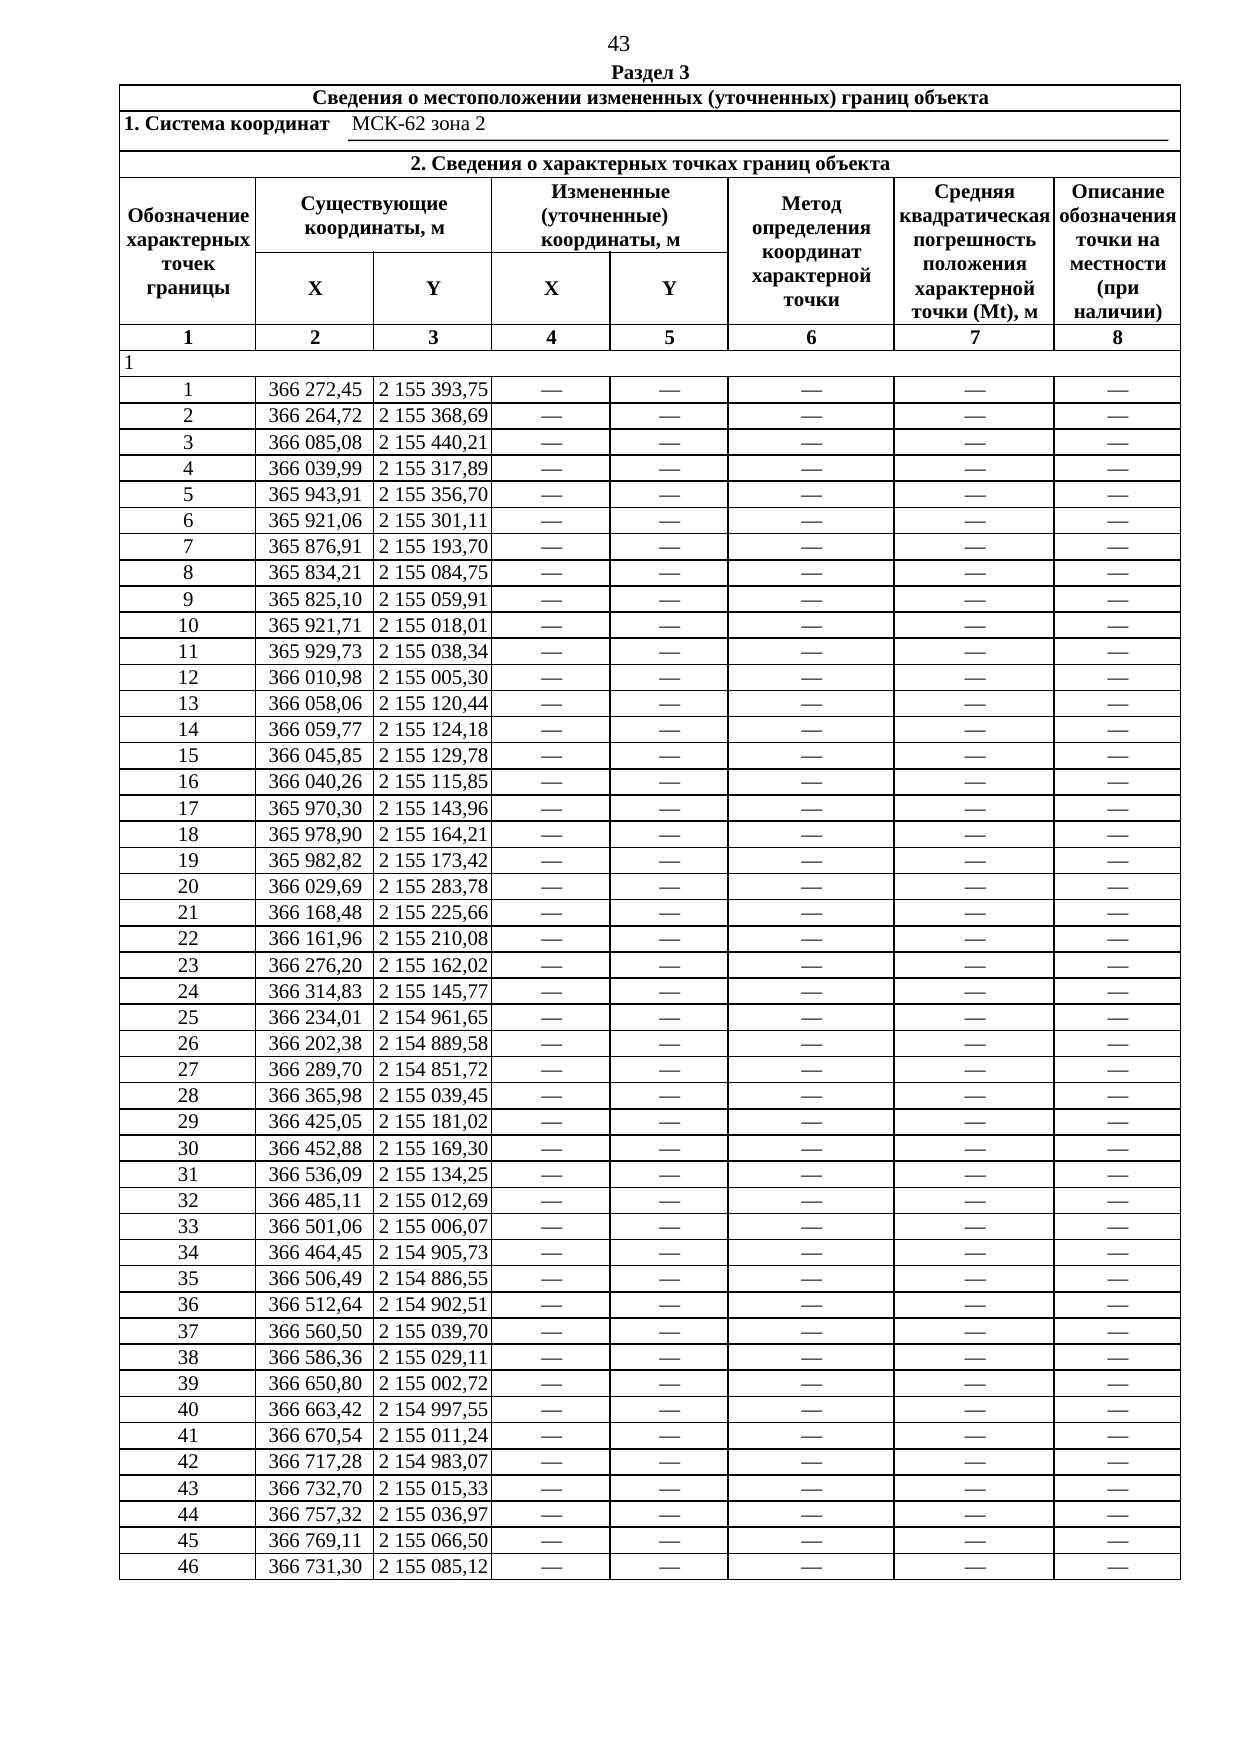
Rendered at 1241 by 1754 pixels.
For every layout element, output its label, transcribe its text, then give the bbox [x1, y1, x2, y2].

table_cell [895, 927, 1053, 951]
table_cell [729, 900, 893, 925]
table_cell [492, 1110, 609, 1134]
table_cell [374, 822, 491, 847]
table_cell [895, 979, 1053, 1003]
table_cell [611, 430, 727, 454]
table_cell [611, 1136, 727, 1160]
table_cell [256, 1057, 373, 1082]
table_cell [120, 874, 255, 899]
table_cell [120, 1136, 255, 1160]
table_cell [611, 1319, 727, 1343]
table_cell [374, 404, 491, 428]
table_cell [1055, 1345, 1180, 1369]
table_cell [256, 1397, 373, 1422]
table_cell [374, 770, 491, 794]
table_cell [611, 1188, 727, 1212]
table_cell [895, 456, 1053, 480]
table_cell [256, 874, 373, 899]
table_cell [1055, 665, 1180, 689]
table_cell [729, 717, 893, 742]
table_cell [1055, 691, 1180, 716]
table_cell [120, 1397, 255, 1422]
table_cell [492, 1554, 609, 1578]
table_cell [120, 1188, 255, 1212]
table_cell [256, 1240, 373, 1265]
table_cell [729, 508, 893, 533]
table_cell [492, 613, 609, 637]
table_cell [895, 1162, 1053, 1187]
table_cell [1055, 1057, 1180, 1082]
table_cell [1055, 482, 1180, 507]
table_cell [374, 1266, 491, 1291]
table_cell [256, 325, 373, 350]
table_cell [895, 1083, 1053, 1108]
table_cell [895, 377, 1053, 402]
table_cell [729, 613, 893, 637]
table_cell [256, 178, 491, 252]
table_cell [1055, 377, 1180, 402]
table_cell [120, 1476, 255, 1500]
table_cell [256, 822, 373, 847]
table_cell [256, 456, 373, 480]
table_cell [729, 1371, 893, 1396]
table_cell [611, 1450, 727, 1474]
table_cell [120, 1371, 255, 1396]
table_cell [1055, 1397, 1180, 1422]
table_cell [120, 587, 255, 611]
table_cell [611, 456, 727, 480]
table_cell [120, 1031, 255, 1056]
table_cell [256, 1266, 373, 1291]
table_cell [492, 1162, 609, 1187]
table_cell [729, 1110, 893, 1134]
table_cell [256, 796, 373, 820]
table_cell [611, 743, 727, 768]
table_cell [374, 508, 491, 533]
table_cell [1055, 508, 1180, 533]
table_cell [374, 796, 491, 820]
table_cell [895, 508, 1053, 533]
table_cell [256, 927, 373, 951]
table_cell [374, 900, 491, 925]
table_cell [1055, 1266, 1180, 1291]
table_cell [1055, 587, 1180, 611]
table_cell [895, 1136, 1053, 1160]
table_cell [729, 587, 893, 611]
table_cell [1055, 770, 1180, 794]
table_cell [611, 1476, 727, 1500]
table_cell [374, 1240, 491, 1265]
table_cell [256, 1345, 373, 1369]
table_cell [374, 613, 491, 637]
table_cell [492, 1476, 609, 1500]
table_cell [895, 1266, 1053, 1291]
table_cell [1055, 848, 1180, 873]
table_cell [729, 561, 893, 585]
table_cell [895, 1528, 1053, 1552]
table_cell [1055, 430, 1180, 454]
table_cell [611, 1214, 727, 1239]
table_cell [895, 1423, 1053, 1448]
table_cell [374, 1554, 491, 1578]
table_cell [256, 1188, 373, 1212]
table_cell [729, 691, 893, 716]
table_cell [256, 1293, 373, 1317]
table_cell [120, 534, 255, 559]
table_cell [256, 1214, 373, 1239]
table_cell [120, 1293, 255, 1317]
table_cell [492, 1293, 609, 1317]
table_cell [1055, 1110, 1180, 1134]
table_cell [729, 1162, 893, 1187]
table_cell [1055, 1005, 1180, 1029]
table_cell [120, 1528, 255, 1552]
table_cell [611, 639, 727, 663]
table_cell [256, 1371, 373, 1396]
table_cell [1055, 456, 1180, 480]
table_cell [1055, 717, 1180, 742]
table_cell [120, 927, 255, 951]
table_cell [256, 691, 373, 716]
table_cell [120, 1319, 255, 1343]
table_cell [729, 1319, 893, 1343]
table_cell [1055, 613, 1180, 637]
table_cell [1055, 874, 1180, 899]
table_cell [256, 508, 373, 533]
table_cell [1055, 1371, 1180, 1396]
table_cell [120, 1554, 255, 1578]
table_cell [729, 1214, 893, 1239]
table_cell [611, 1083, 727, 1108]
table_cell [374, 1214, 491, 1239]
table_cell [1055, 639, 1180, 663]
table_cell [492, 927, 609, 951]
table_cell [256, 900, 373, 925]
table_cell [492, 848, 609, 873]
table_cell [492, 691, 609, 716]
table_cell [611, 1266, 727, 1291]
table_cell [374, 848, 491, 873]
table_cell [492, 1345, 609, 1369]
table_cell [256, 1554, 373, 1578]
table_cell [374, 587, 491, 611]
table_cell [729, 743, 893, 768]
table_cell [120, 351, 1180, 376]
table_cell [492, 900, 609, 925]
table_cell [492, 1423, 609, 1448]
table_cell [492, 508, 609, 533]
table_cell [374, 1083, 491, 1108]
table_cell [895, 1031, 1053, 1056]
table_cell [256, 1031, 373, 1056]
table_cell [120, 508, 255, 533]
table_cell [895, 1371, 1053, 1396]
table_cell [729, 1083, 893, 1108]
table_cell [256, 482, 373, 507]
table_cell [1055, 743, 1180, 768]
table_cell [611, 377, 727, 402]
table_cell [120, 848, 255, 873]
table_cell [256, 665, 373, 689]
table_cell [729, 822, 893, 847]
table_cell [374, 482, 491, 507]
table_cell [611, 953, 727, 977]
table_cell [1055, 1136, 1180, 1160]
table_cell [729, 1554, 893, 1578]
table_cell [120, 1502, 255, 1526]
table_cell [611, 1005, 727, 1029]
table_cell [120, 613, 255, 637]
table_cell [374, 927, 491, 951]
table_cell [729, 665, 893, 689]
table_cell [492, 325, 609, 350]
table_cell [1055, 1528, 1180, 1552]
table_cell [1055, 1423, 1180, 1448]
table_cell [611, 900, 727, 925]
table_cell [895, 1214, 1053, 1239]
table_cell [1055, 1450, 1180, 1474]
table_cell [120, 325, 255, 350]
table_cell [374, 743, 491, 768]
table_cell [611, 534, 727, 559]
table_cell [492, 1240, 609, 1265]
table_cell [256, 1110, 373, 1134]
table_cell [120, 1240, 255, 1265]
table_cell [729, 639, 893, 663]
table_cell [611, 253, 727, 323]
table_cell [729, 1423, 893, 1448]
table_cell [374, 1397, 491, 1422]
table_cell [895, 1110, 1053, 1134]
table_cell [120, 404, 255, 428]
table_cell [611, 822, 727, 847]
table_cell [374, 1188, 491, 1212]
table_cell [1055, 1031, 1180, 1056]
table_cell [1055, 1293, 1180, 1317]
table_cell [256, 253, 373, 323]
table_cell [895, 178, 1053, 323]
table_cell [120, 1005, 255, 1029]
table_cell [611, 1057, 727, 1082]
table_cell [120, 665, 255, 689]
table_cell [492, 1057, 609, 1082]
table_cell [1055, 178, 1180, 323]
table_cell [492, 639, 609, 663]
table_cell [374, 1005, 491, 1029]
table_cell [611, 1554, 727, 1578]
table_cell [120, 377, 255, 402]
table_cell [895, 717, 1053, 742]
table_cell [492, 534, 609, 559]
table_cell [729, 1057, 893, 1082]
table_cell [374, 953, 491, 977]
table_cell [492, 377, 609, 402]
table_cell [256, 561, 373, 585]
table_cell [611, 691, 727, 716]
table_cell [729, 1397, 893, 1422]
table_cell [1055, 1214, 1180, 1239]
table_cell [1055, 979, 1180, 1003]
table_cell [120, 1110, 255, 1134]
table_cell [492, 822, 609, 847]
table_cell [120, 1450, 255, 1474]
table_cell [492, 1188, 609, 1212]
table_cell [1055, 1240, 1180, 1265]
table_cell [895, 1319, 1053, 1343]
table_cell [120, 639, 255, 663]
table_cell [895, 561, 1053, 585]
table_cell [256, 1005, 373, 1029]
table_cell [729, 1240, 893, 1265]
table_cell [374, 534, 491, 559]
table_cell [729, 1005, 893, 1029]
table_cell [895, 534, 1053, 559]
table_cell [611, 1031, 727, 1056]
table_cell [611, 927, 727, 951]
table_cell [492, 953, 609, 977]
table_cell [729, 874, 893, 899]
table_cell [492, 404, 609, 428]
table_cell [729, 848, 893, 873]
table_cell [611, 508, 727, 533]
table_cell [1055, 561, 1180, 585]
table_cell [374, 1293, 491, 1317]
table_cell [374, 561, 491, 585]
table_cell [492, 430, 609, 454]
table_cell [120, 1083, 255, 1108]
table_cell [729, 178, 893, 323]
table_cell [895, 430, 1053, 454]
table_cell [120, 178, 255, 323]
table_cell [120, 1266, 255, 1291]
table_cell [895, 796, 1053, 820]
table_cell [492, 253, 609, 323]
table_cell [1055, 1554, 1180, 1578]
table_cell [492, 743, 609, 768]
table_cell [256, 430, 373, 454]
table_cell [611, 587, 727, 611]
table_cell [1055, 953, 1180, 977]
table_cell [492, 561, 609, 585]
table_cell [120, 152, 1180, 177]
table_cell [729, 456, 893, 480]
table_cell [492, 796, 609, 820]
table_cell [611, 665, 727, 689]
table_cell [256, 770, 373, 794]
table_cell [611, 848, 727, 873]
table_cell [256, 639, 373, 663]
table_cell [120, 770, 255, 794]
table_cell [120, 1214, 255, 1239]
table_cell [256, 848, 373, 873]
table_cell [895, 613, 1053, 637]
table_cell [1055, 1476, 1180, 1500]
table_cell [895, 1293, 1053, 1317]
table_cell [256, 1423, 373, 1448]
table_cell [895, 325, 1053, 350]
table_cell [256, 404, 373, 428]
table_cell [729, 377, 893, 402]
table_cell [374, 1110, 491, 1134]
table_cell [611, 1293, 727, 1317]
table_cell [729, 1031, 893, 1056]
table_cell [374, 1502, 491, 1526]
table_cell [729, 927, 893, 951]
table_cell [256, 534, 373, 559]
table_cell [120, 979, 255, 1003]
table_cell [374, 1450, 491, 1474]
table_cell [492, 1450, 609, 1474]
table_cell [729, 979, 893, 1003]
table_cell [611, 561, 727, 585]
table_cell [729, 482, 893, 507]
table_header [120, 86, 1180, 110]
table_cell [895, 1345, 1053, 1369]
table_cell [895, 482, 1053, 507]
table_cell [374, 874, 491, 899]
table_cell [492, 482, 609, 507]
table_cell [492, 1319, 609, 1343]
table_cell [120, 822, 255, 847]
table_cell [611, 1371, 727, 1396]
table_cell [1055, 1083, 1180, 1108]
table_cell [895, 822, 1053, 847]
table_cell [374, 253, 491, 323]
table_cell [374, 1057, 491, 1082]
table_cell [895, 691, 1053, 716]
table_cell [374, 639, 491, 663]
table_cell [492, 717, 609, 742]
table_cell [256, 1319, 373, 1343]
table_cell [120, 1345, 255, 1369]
text Раздел 3 [314, 60, 987, 84]
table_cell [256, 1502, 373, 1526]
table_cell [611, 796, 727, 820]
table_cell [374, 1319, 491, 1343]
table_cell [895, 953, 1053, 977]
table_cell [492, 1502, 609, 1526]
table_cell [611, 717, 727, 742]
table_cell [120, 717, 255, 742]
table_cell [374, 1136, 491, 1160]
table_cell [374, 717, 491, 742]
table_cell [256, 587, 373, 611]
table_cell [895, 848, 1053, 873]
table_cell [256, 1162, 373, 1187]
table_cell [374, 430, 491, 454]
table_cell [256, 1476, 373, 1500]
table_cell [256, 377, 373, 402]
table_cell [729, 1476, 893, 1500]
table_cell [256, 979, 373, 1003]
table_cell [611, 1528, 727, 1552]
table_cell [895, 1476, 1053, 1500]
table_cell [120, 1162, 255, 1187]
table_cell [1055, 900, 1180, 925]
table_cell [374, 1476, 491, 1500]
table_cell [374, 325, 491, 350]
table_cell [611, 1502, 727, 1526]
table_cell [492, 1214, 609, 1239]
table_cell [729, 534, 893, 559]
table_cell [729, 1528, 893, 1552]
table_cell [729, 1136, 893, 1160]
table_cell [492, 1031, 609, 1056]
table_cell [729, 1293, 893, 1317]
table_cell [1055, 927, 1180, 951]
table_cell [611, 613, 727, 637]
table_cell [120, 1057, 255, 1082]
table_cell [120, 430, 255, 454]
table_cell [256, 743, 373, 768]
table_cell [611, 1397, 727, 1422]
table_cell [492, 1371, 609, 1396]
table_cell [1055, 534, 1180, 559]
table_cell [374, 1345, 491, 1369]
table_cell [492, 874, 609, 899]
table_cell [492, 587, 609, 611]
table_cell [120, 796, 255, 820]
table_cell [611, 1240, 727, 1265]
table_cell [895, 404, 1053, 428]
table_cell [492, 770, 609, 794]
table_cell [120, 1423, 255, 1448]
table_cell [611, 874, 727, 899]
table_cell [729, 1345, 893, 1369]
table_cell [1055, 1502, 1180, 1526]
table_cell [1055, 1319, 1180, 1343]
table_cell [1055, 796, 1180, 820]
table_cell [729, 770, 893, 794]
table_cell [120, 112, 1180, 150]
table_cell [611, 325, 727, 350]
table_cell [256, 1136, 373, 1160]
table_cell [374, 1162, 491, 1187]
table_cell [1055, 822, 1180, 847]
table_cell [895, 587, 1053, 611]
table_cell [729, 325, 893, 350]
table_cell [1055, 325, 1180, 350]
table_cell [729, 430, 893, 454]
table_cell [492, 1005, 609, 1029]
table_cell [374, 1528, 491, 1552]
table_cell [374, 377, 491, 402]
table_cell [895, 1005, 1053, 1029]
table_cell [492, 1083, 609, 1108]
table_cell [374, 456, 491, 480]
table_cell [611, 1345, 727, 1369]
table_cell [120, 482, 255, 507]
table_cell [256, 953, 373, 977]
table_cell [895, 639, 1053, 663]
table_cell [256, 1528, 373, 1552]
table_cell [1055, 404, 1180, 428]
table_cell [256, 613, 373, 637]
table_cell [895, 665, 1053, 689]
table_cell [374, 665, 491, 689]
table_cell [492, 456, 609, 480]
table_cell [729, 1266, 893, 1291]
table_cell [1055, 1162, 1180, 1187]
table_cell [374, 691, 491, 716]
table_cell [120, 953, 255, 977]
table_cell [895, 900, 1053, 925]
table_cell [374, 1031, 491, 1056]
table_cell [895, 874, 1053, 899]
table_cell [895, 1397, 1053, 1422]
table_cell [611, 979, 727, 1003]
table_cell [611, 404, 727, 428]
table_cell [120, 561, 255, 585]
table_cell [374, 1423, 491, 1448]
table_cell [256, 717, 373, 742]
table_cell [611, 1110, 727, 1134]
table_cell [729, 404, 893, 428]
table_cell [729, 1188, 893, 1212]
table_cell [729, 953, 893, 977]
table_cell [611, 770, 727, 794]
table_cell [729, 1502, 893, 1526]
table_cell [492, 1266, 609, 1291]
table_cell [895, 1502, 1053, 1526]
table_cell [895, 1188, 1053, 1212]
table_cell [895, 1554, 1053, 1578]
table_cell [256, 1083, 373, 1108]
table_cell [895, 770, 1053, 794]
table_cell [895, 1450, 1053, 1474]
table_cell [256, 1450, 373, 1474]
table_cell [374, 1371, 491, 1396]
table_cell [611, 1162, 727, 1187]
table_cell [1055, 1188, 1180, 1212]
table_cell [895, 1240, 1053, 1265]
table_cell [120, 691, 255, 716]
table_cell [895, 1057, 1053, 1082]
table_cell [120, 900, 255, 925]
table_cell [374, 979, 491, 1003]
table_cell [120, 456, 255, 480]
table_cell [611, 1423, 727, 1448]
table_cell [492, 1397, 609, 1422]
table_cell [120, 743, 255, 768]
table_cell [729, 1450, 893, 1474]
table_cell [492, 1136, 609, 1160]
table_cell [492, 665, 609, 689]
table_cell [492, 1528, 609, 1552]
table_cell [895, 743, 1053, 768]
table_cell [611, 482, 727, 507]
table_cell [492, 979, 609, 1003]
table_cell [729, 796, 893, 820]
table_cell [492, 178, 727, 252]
